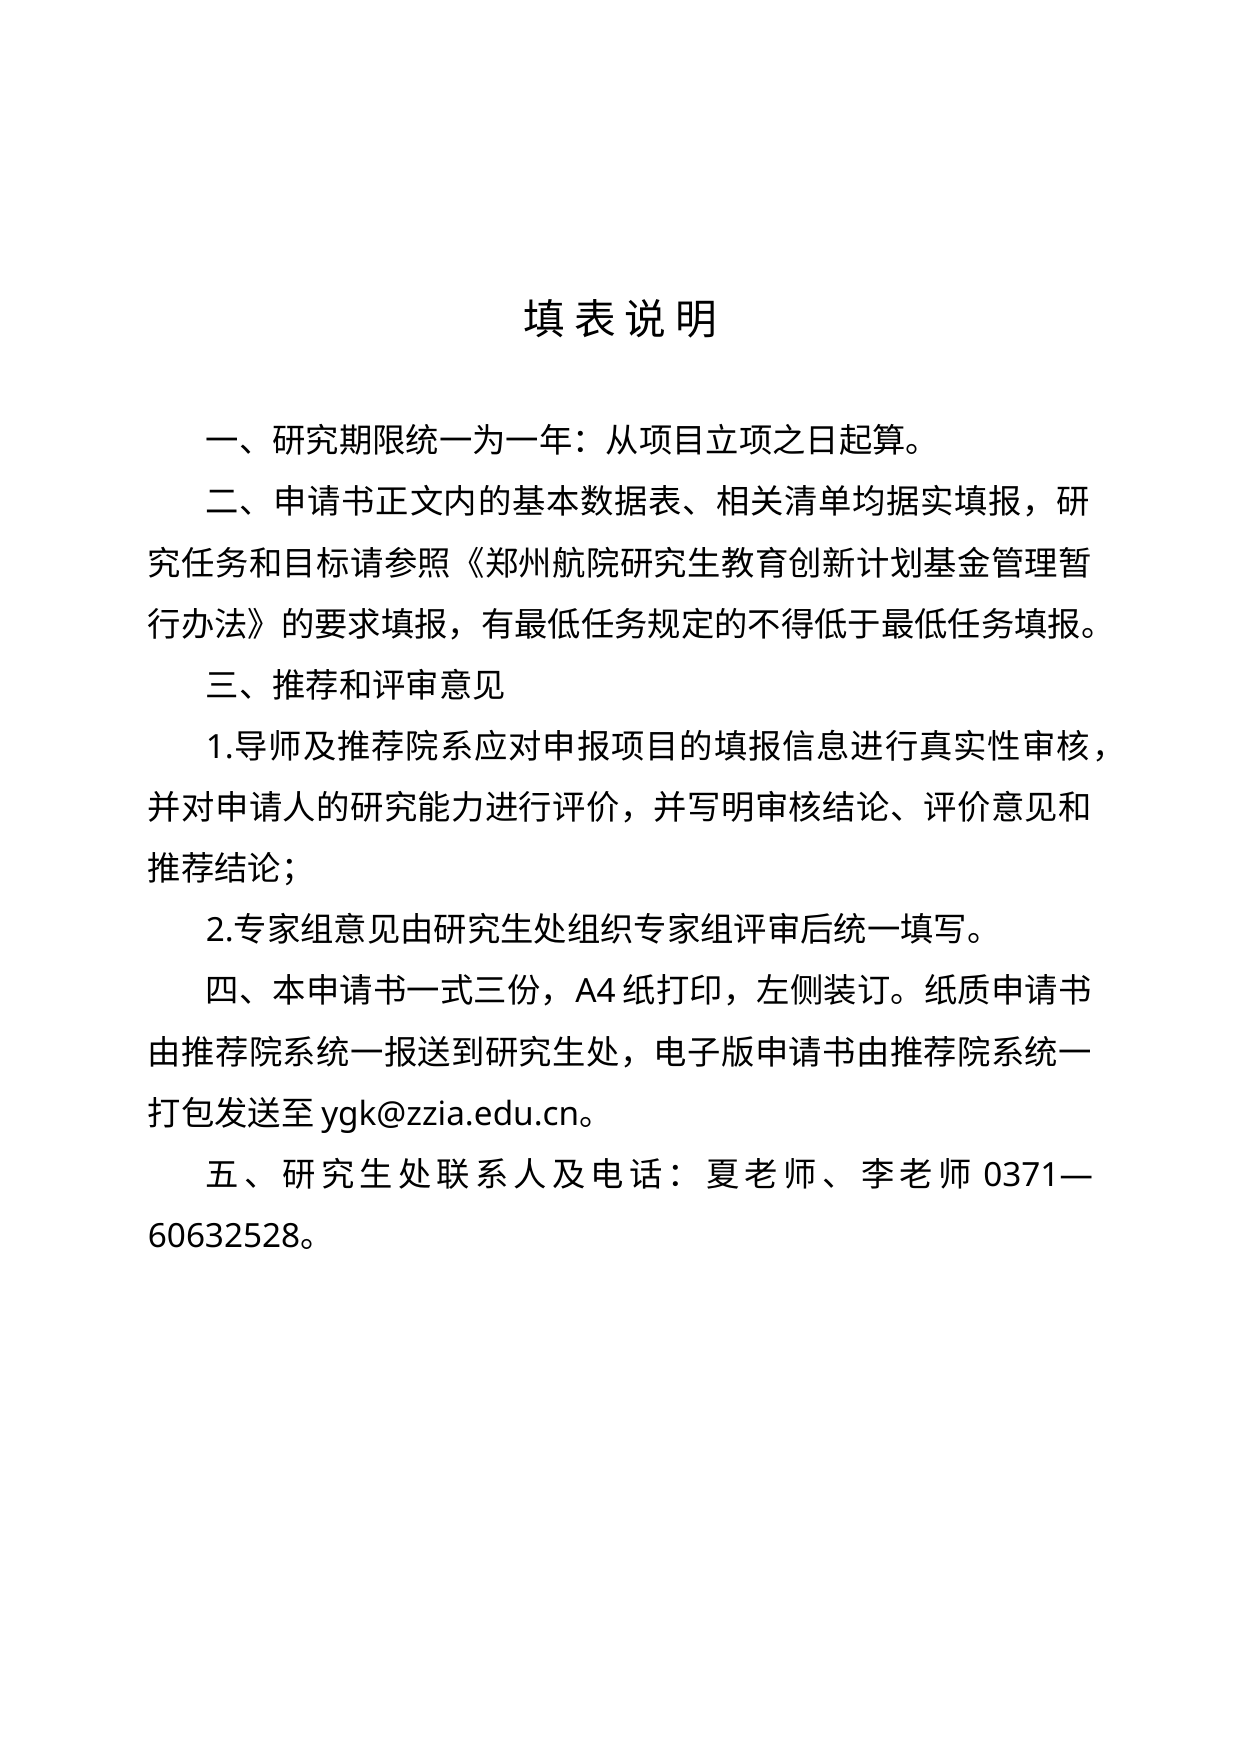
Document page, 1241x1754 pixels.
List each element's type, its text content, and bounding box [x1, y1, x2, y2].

text 五、研究生处联系人及电话：夏老师、李老师0371—60632528。 [148, 1141, 1092, 1264]
text 2.专家组意见由研究生处组织专家组评审后统一填写。 [148, 897, 1092, 958]
text 1.导师及推荐院系应对申报项目的填报信息进行真实性审核，并对申请人的研究能力进行评价，并写明审核结论、评价意见和推荐结论； [148, 713, 1092, 897]
text 一、研究期限统一为一年：从项目立项之日起算。 [148, 408, 1092, 469]
text 二、申请书正文内的基本数据表、相关清单均据实填报，研究任务和目标请参照《郑州航院研究生教育创新计划基金管理暂行办法》的要求填报，有最低任务规定的不得低于最低任务填报。 [148, 469, 1092, 652]
text 填 表 说 明 [148, 285, 1092, 346]
text 四、本申请书一式三份，A4纸打印，左侧装订。纸质申请书由推荐院系统一报送到研究生处，电子版申请书由推荐院系统一打包发送至ygk@zzia.edu.cn。 [148, 958, 1092, 1141]
text 三、推荐和评审意见 [148, 652, 1092, 713]
